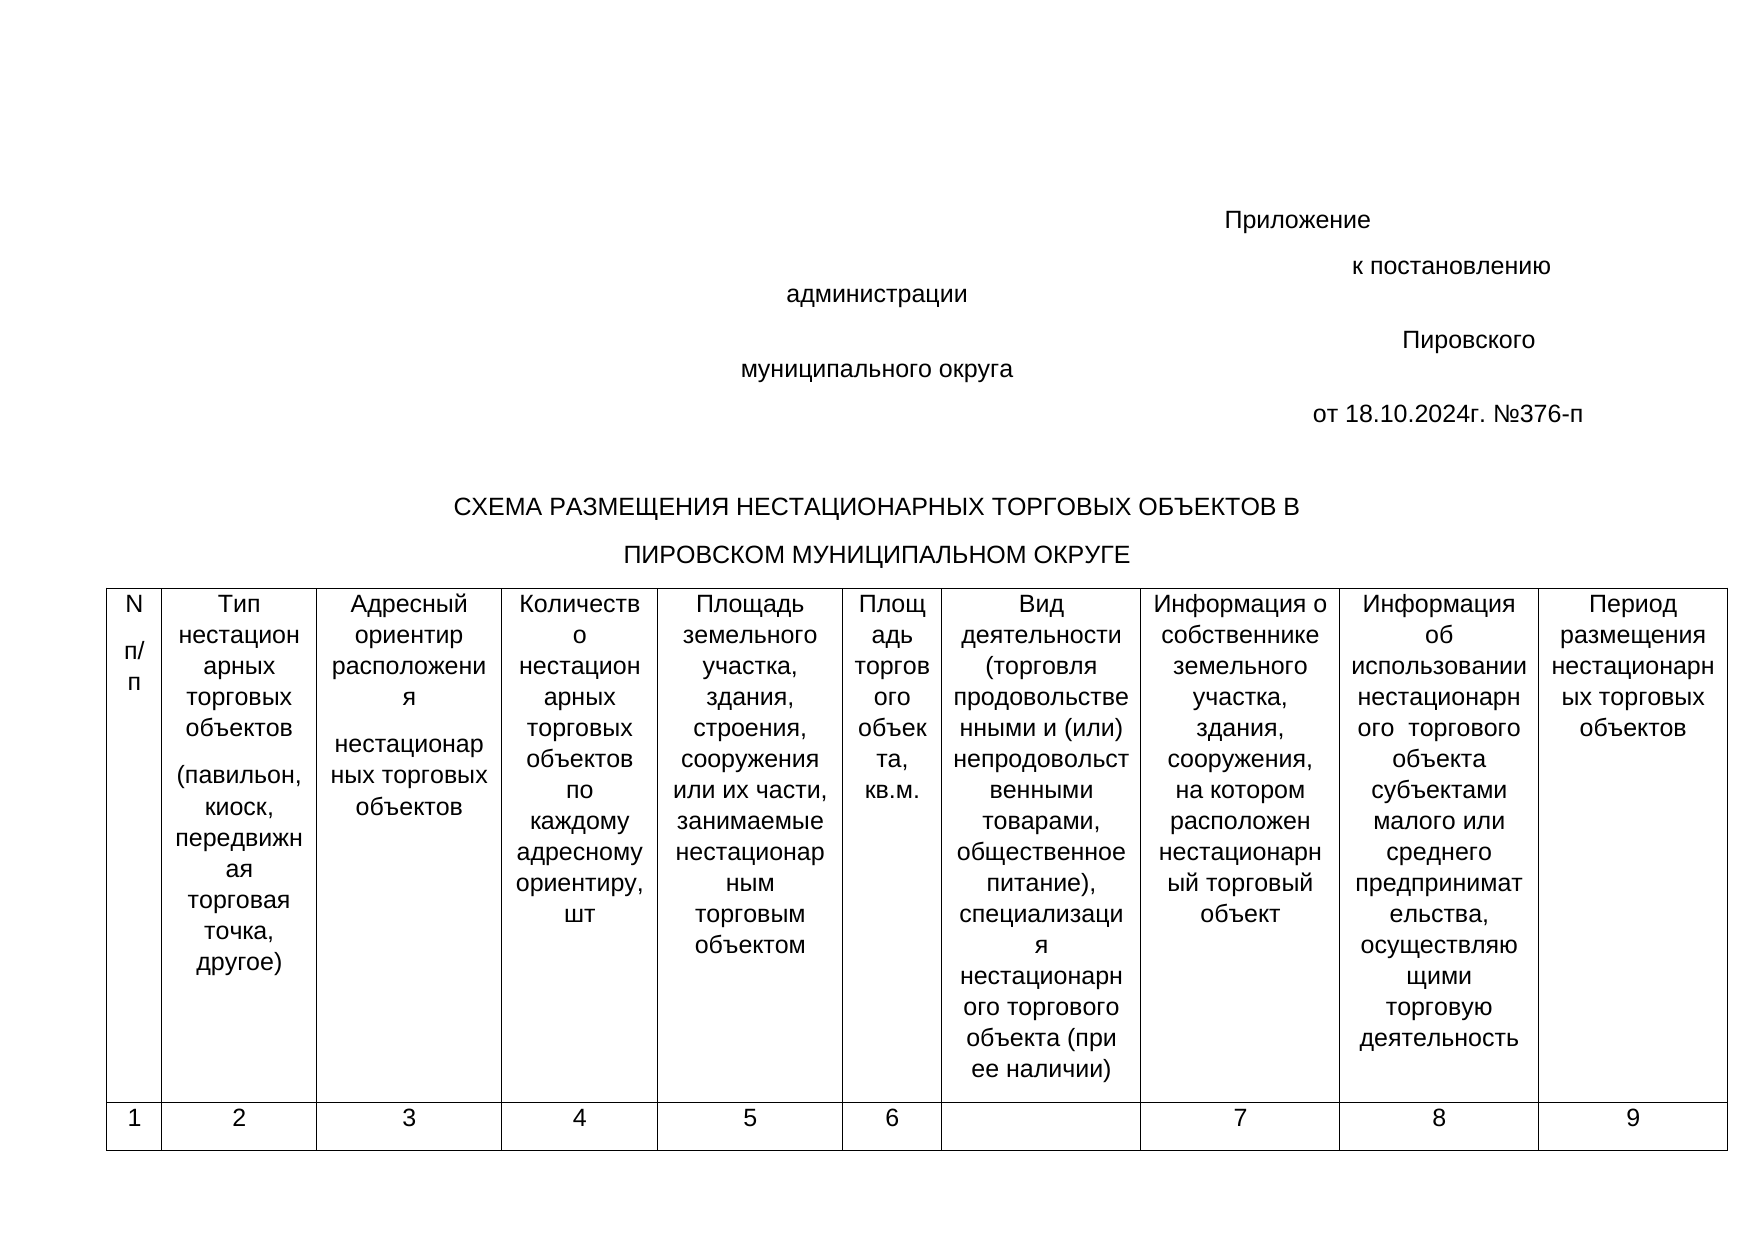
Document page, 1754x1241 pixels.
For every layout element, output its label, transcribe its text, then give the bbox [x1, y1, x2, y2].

table_header Период размещения нестационарных торговых объектов [1539, 589, 1727, 1102]
table_cell 9 [1539, 1103, 1727, 1150]
table_cell 3 [317, 1103, 501, 1150]
table_header Тип нестационарных торговых объектов (павильон, киоск, передвижная торговая точка, другое) [162, 589, 316, 1102]
text от 18.10.2024г. №376-п [118, 399, 1636, 428]
table_header Информация об использовании нестационарного торгового объекта субъектами малого или среднего предпринимательства, осуществляющими торговую деятельность [1340, 589, 1538, 1102]
text ПИРОВСКОМ МУНИЦИПАЛЬНОМ ОКРУГЕ [118, 540, 1636, 568]
table_cell 1 [107, 1103, 161, 1150]
table_cell 8 [1340, 1103, 1538, 1150]
table_header N п/п [107, 589, 161, 1102]
text СХЕМА РАЗМЕЩЕНИЯ НЕСТАЦИОНАРНЫХ ТОРГОВЫХ ОБЪЕКТОВ В [118, 492, 1636, 521]
table_cell [942, 1103, 1140, 1150]
table_header Количество нестационарных торговых объектов по каждому адресному ориентиру, шт [502, 589, 657, 1102]
table_cell 4 [502, 1103, 657, 1150]
table_header Площадь торгового объекта, кв.м. [843, 589, 941, 1102]
table_header Вид деятельности (торговля продовольственными и (или) непродовольственными товарами, общественное питание), специализация нестационарного торгового объекта (при ее наличии) [942, 589, 1140, 1102]
table_cell 6 [843, 1103, 941, 1150]
table_header Площадь земельного участка, здания, строения, сооружения или их части, занимаемые нестационарным торговым объектом [658, 589, 842, 1102]
text Приложение [1224, 177, 1636, 234]
table_header Адресный ориентир расположения нестационарных торговых объектов [317, 589, 501, 1102]
table_cell 7 [1141, 1103, 1339, 1150]
table_header Информация о собственнике земельного участка, здания, сооружения, на котором расположен нестационарный торговый объект [1141, 589, 1339, 1102]
table_cell 5 [658, 1103, 842, 1150]
table_cell 2 [162, 1103, 316, 1150]
text Пировского муниципального округа [118, 325, 1636, 382]
text к постановлению администрации [118, 251, 1636, 308]
